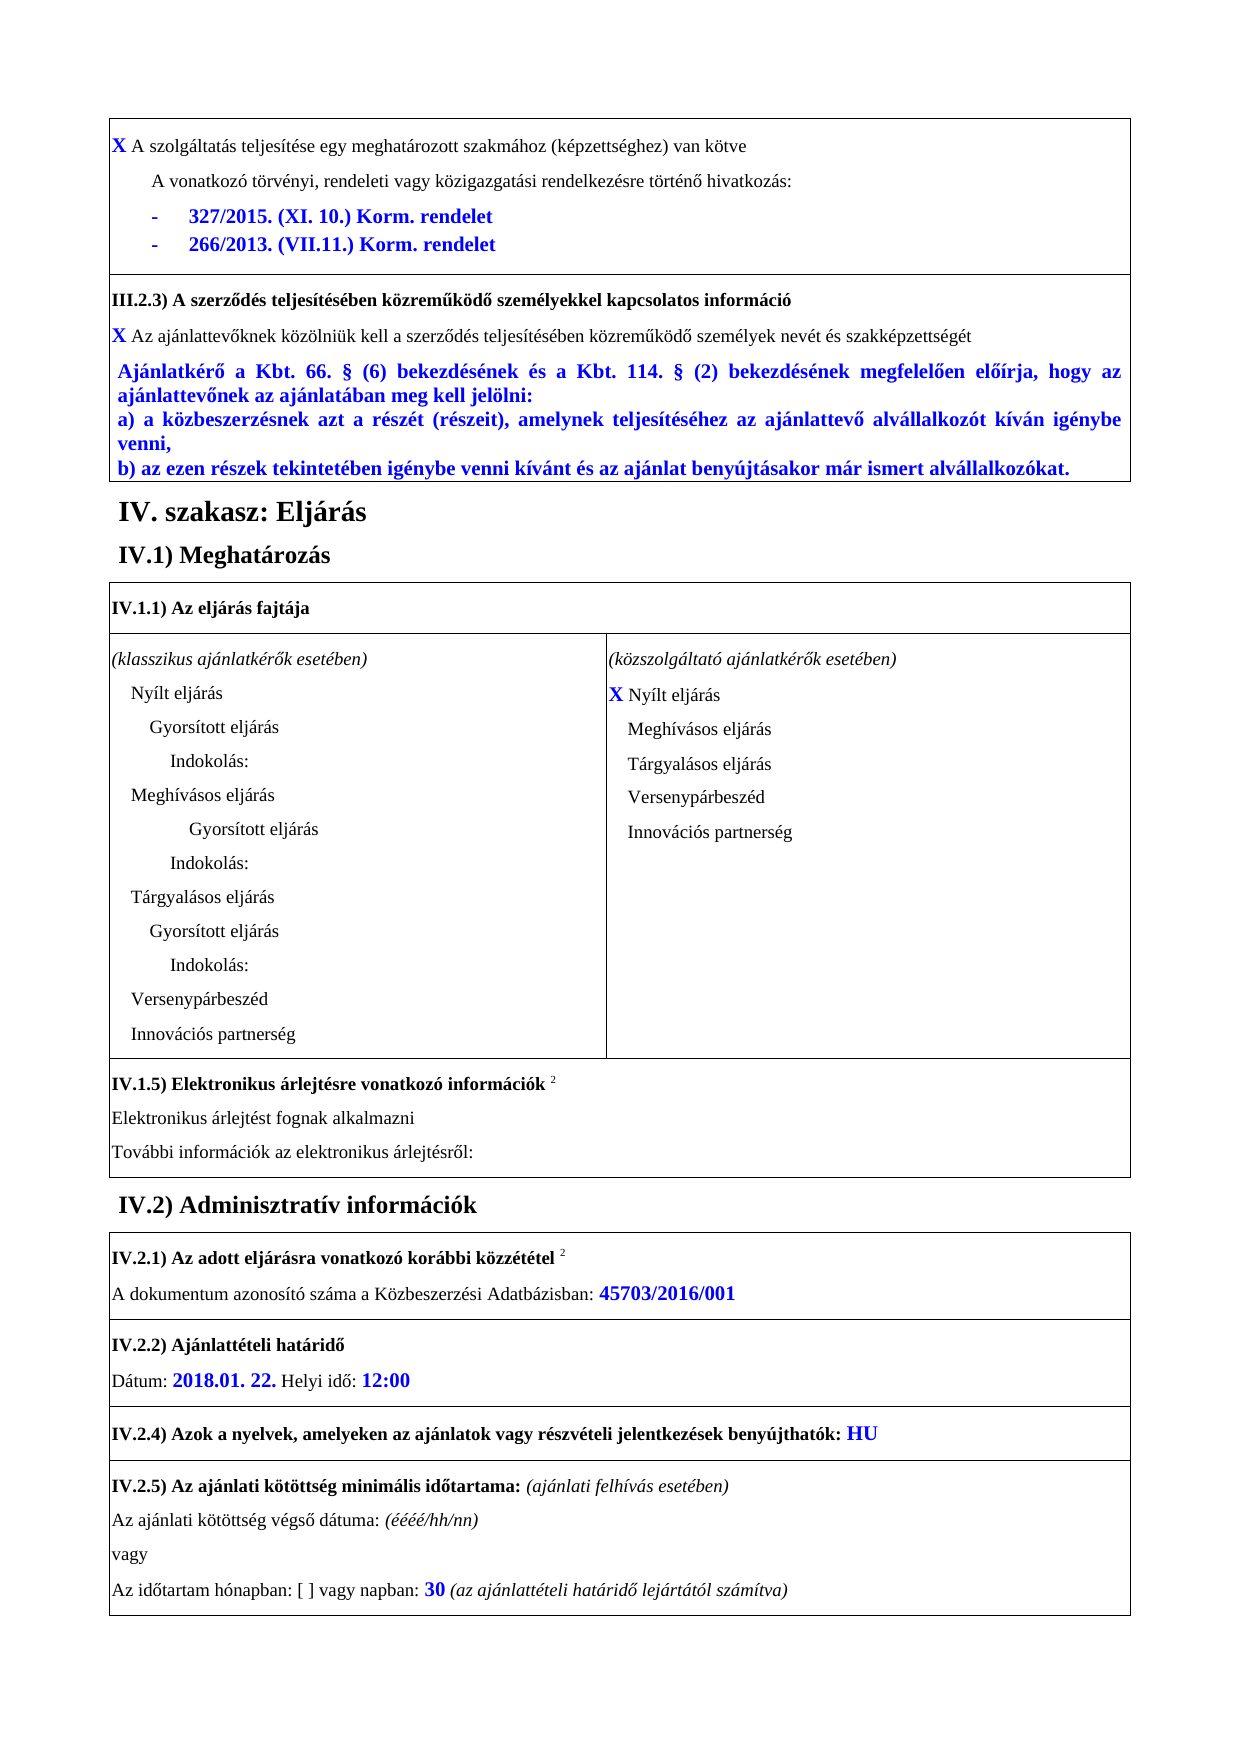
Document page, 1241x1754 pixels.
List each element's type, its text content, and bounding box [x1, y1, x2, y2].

table_cell (közszolgáltató ajánlatkérők esetében) X Nyílt eljárás  Meghívásos eljárás  Tárgyalásos eljárás  Versenypárbeszéd  Innovációs partnerség [607, 634, 1130, 1058]
table_cell (klasszikus ajánlatkérők esetében)  Nyílt eljárás  Gyorsított eljárás Indokolás:  Meghívásos eljárás  Gyorsított eljárás Indokolás:  Tárgyalásos eljárás  Gyorsított eljárás Indokolás:  Versenypárbeszéd  Innovációs partnerség [110, 634, 606, 1058]
table_header IV.1.1) Az eljárás fajtája [110, 583, 1130, 633]
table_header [110, 119, 1130, 273]
table_cell IV.2.2) Ajánlattételi határidő Dátum: 2018.01. 22. Helyi idő: 12:00 [110, 1320, 1130, 1406]
text IV.2) Adminisztratív információk [118, 1190, 1122, 1219]
table_header IV.2.1) Az adott eljárásra vonatkozó korábbi közzététel 2 A dokumentum azonosító száma a Közbeszerzési Adatbázisban: 45703/2016/001 [110, 1233, 1130, 1319]
table_cell III.2.3) A szerződés teljesítésében közreműködő személyekkel kapcsolatos információ X Az ajánlattevőknek közölniük kell a szerződés teljesítésében közreműködő személyek nevét és szakképzettségét Ajánlatkérő a Kbt. 66. § (6) bekezdésének és a Kbt. 114. § (2) bekezdésének megfelelően előírja, hogy az ajánlattevőnek az ajánlatában meg kell jelölni: a) a közbeszerzésnek azt a részét (részeit), amelynek teljesítéséhez az ajánlattevő alvállalkozót kíván igénybe venni, b) az ezen részek tekintetében igénybe venni kívánt és az ajánlat benyújtásakor már ismert alvállalkozókat. [110, 275, 1130, 481]
text IV. szakasz: Eljárás [118, 494, 1122, 528]
table_cell IV.1.5) Elektronikus árlejtésre vonatkozó információk 2 Elektronikus árlejtést fognak alkalmazni További információk az elektronikus árlejtésről: [110, 1059, 1130, 1177]
table_cell IV.2.5) Az ajánlati kötöttség minimális időtartama: (ajánlati felhívás esetében) Az ajánlati kötöttség végső dátuma: (éééé/hh/nn) vagy Az időtartam hónapban: [ ] vagy napban: 30 (az ajánlattételi határidő lejártától számítva) [110, 1461, 1130, 1615]
text IV.1) Meghatározás [118, 541, 1122, 569]
table_cell IV.2.4) Azok a nyelvek, amelyeken az ajánlatok vagy részvételi jelentkezések benyújthatók: HU [110, 1407, 1130, 1459]
